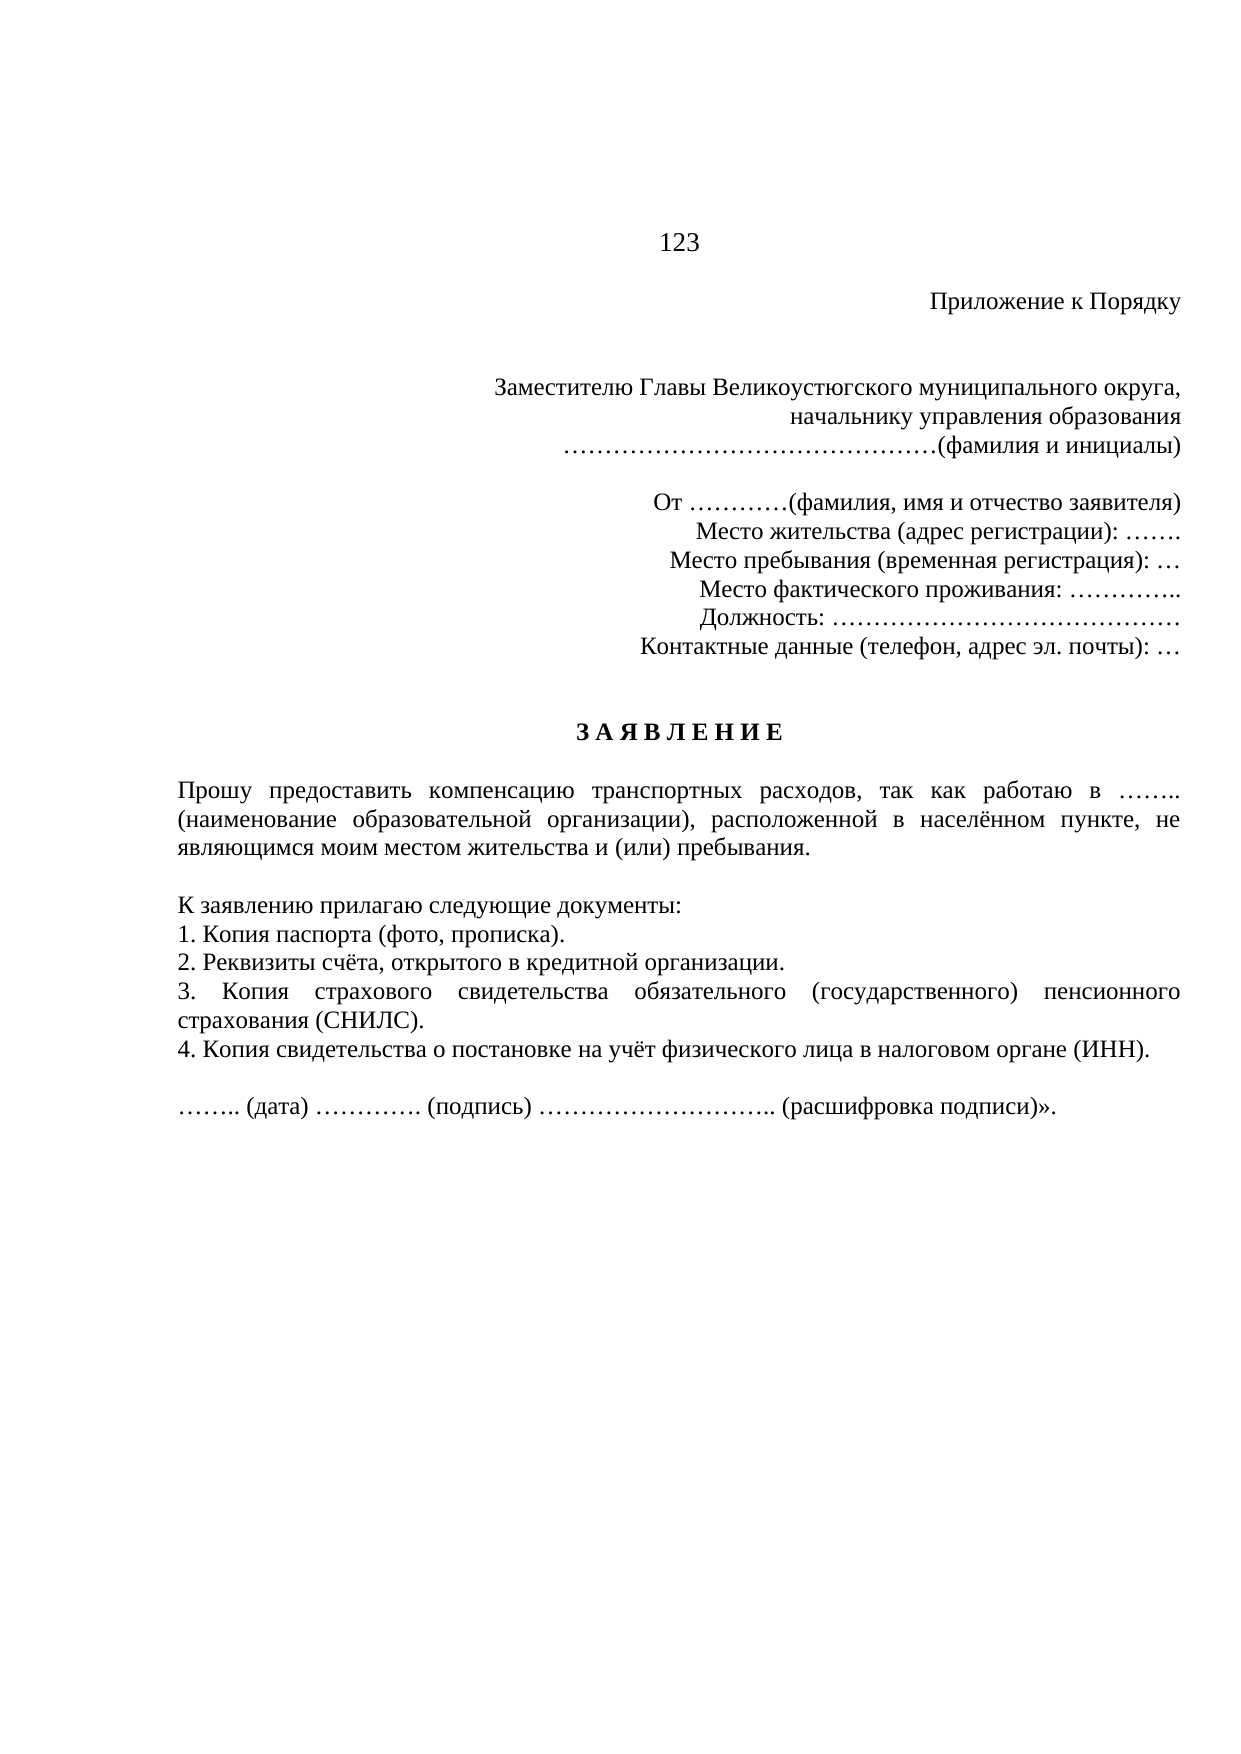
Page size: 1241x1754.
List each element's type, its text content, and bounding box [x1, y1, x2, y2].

text начальнику управления образования [177, 401, 1181, 430]
text От …………(фамилия, имя и отчество заявителя) [177, 487, 1181, 516]
text 1. Копия паспорта (фото, прописка). [177, 919, 1181, 947]
text Контактные данные (телефон, адрес эл. почты): … [177, 631, 1181, 660]
text Место фактического проживания: ………….. [177, 574, 1181, 602]
text Прошу предоставить компенсацию транспортных расходов, так как работаю в …….. (наименование образовательной организации), расположенной в населённом пункте, не являющимся моим местом жительства и (или) пребывания. [177, 775, 1181, 861]
text Приложение к Порядку [177, 286, 1181, 315]
text ………………………………………(фамилия и инициалы) [177, 430, 1181, 459]
text К заявлению прилагаю следующие документы: [177, 890, 1181, 919]
text 4. Копия свидетельства о постановке на учёт физического лица в налоговом органе (ИНН). [177, 1034, 1181, 1062]
text Место пребывания (временная регистрация): … [177, 545, 1181, 574]
text Место жительства (адрес регистрации): ……. [177, 516, 1181, 545]
text 123 [177, 226, 1181, 257]
text Должность: …………………………………… [177, 602, 1181, 631]
text Заместителю Главы Великоустюгского муниципального округа, [177, 372, 1181, 401]
text 3. Копия страхового свидетельства обязательного (государственного) пенсионного страхования (СНИЛС). [177, 976, 1181, 1034]
text 2. Реквизиты счёта, открытого в кредитной организации. [177, 947, 1181, 976]
text З А Я В Л Е Н И Е [177, 717, 1181, 746]
text …….. (дата) …………. (подпись) ……………………….. (расшифровка подписи)». [177, 1091, 1181, 1120]
